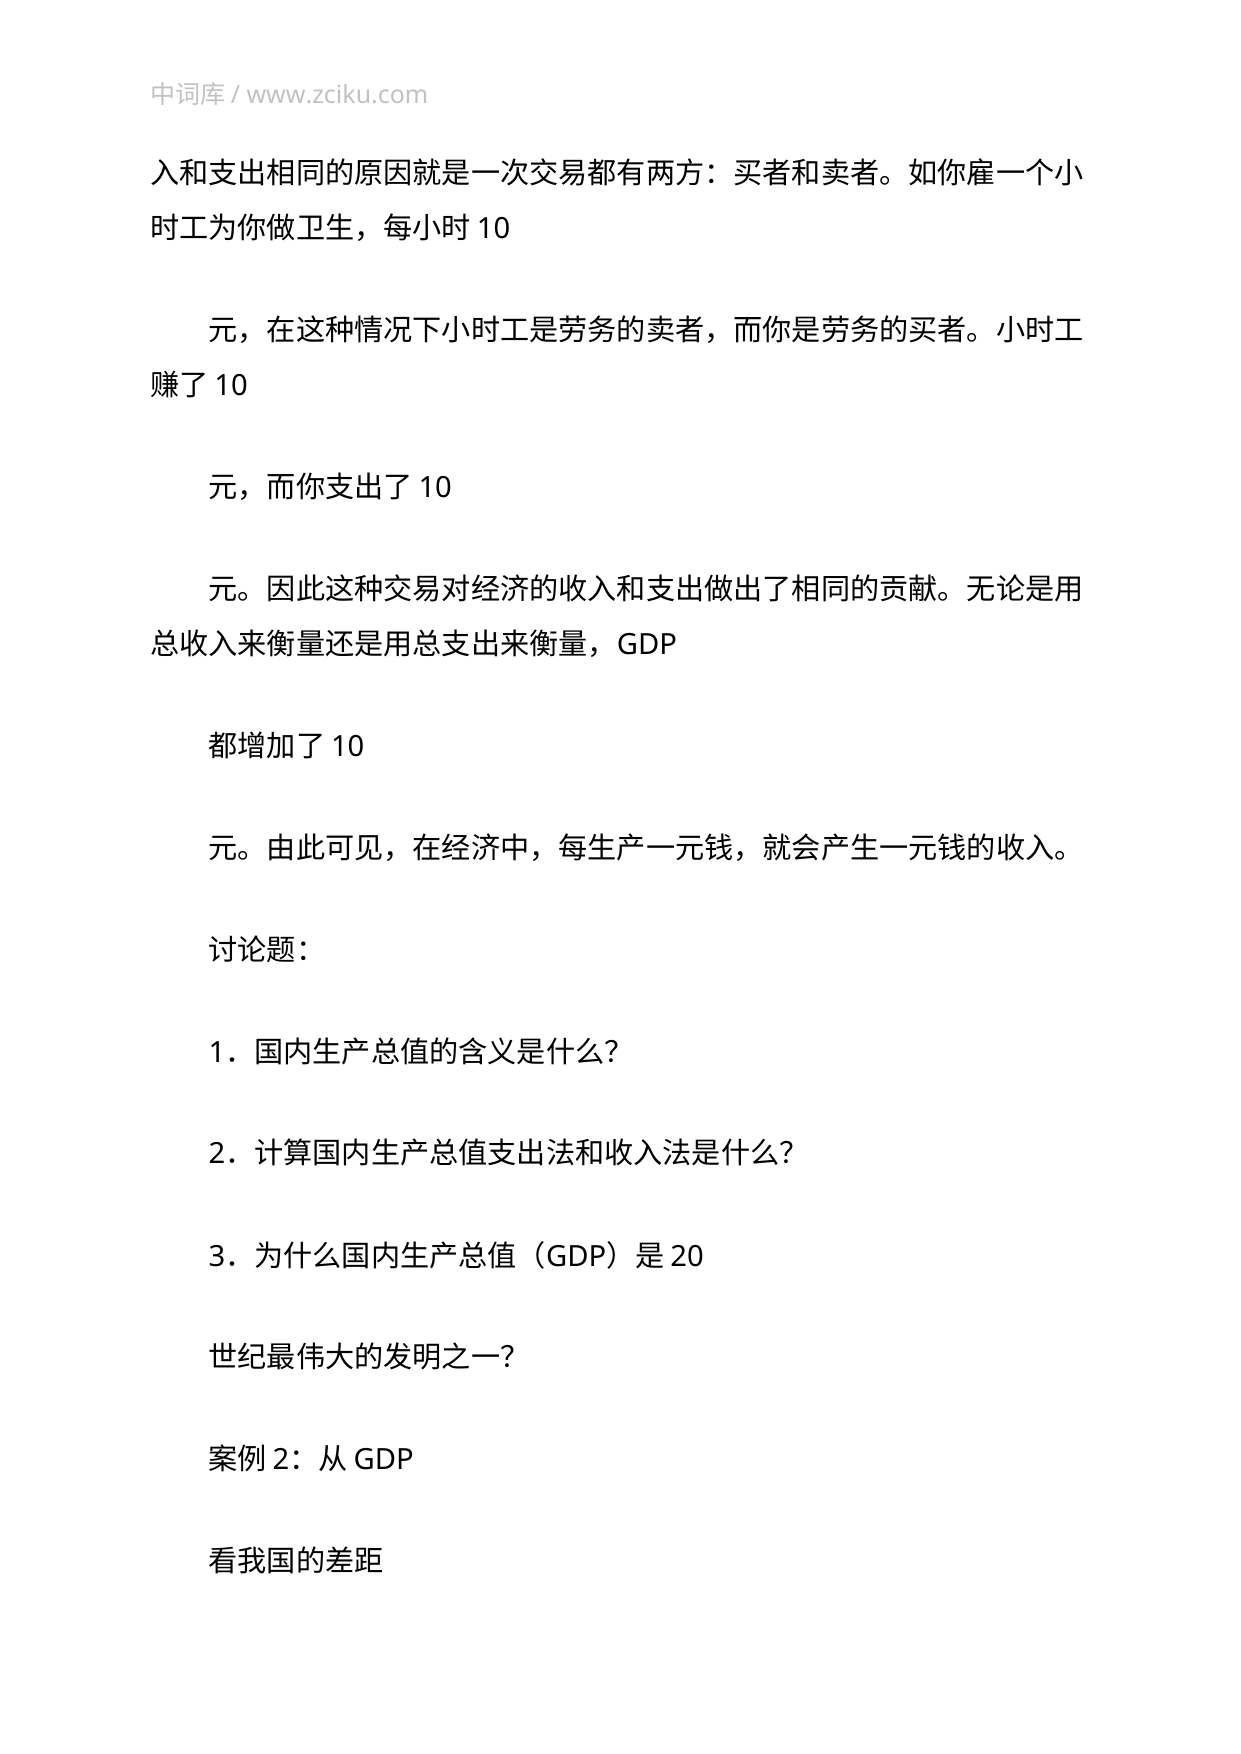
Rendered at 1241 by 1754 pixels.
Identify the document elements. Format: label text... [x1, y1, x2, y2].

text 元，而你支出了10 [150, 464, 1090, 506]
text 2．计算国内生产总值支出法和收入法是什么？ [150, 1130, 1090, 1172]
text 案例2：从GDP [150, 1436, 1090, 1478]
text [150, 150, 1090, 247]
text 元，在这种情况下小时工是劳务的卖者，而你是劳务的买者。小时工赚了10 [150, 307, 1090, 404]
text 讨论题： [150, 926, 1090, 969]
text 都增加了10 [150, 723, 1090, 765]
text 元。由此可见，在经济中，每生产一元钱，就会产生一元钱的收入。 [150, 824, 1090, 867]
text 世纪最伟大的发明之一？ [150, 1334, 1090, 1376]
text 1．国内生产总值的含义是什么？ [150, 1028, 1090, 1071]
text 元。因此这种交易对经济的收入和支出做出了相同的贡献。无论是用总收入来衡量还是用总支出来衡量，GDP [150, 566, 1090, 663]
text 3．为什么国内生产总值（GDP）是20 [150, 1232, 1090, 1274]
text 看我国的差距 [150, 1538, 1090, 1580]
